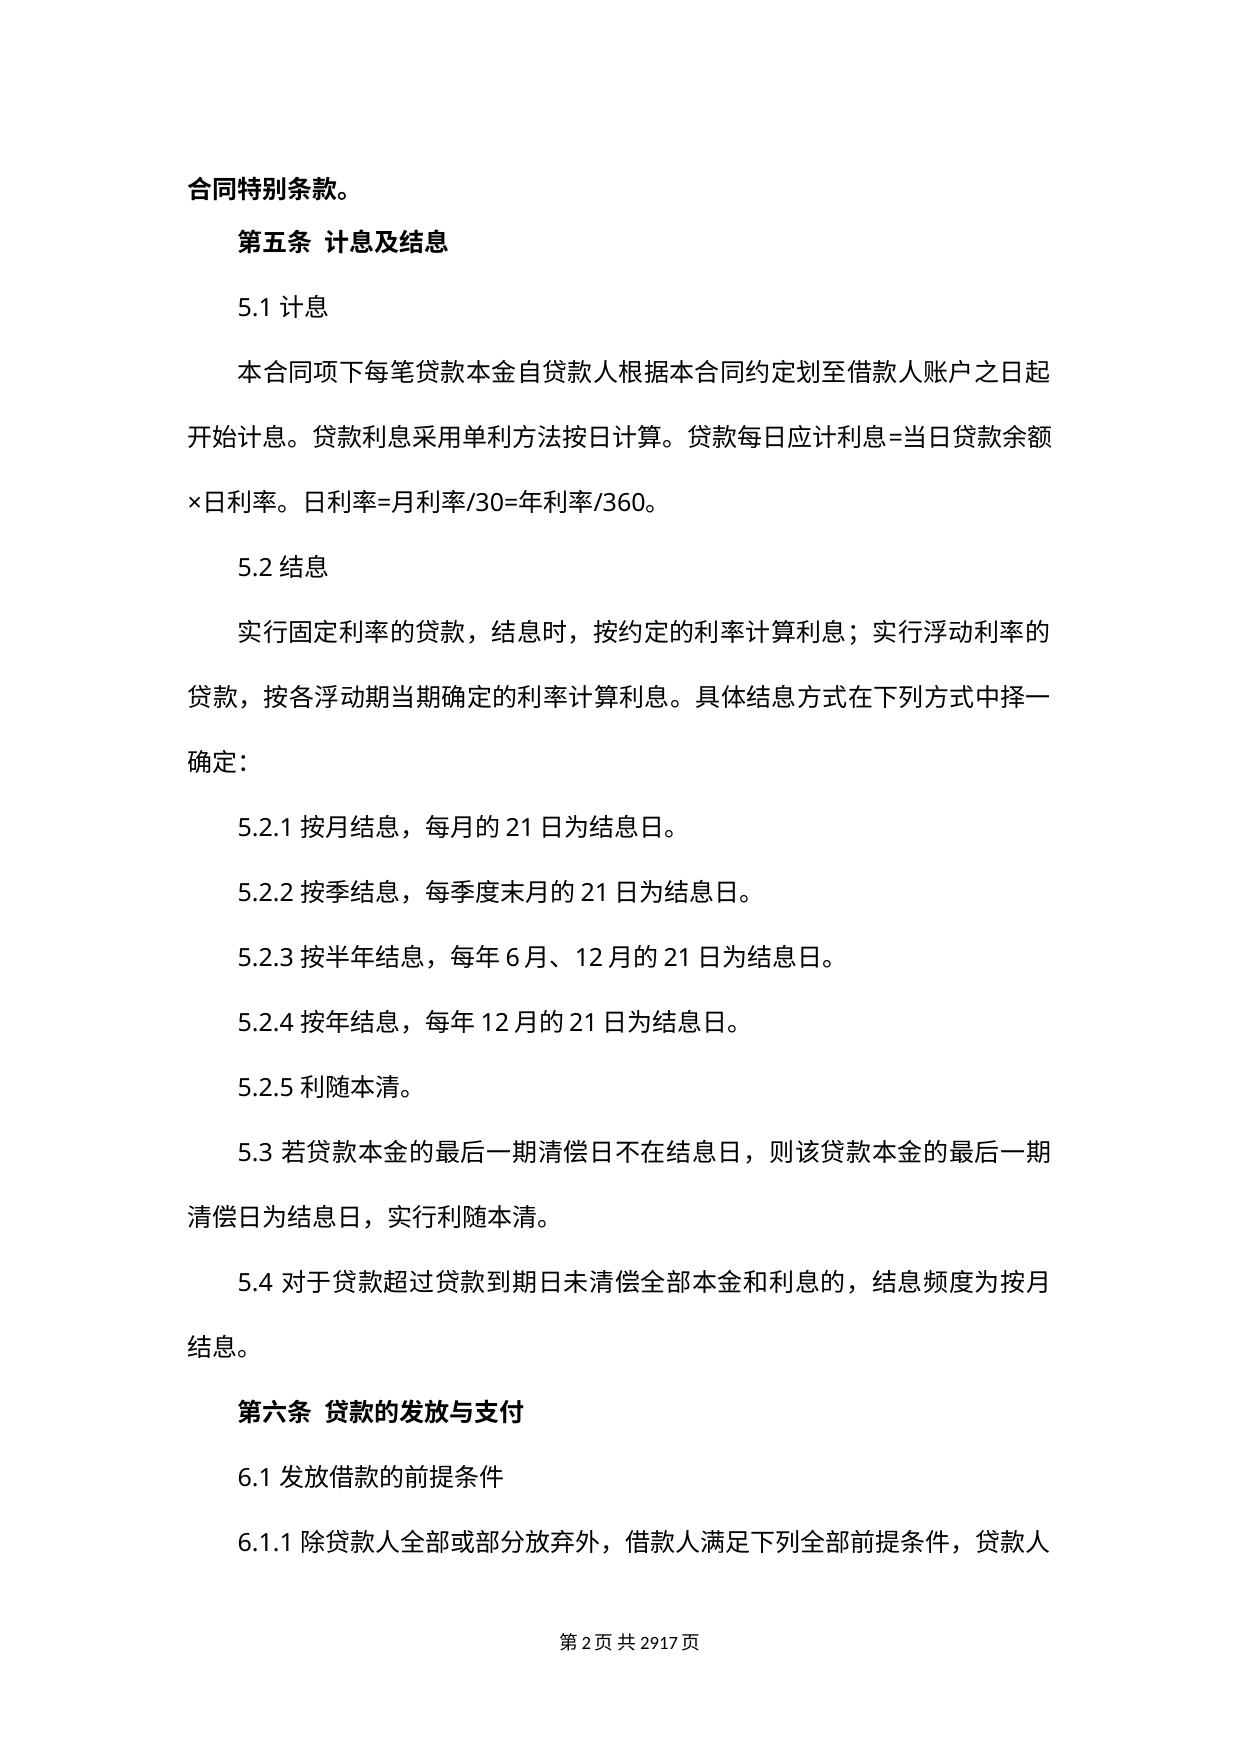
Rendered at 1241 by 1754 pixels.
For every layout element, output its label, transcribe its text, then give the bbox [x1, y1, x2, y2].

text 5.2.5 利随本清。 [187, 1053, 1053, 1118]
text 5.2 结息 [187, 533, 1053, 598]
text 5.2.4 按年结息，每年12月的21日为结息日。 [187, 988, 1053, 1053]
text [187, 162, 1053, 208]
text 5.2.2 按季结息，每季度末月的21日为结息日。 [187, 858, 1053, 923]
text 5.2.1 按月结息，每月的21日为结息日。 [187, 793, 1053, 858]
text 5.2.3 按半年结息，每年6月、12月的21日为结息日。 [187, 923, 1053, 988]
text 5.1 计息 [187, 273, 1053, 338]
text 第五条 计息及结息 [187, 208, 1053, 273]
text 5.3 若贷款本金的最后一期清偿日不在结息日，则该贷款本金的最后一期清偿日为结息日，实行利随本清。 [187, 1118, 1053, 1248]
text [187, 1508, 1053, 1573]
text 6.1 发放借款的前提条件 [187, 1443, 1053, 1508]
text 第六条 贷款的发放与支付 [187, 1378, 1053, 1443]
text 5.4 对于贷款超过贷款到期日未清偿全部本金和利息的，结息频度为按月结息。 [187, 1248, 1053, 1378]
text 实行固定利率的贷款，结息时，按约定的利率计算利息；实行浮动利率的贷款，按各浮动期当期确定的利率计算利息。具体结息方式在下列方式中择一确定： [187, 598, 1053, 793]
text 本合同项下每笔贷款本金自贷款人根据本合同约定划至借款人账户之日起开始计息。贷款利息采用单利方法按日计算。贷款每日应计利息=当日贷款余额×日利率。日利率=月利率/30=年利率/360。 [187, 338, 1053, 533]
